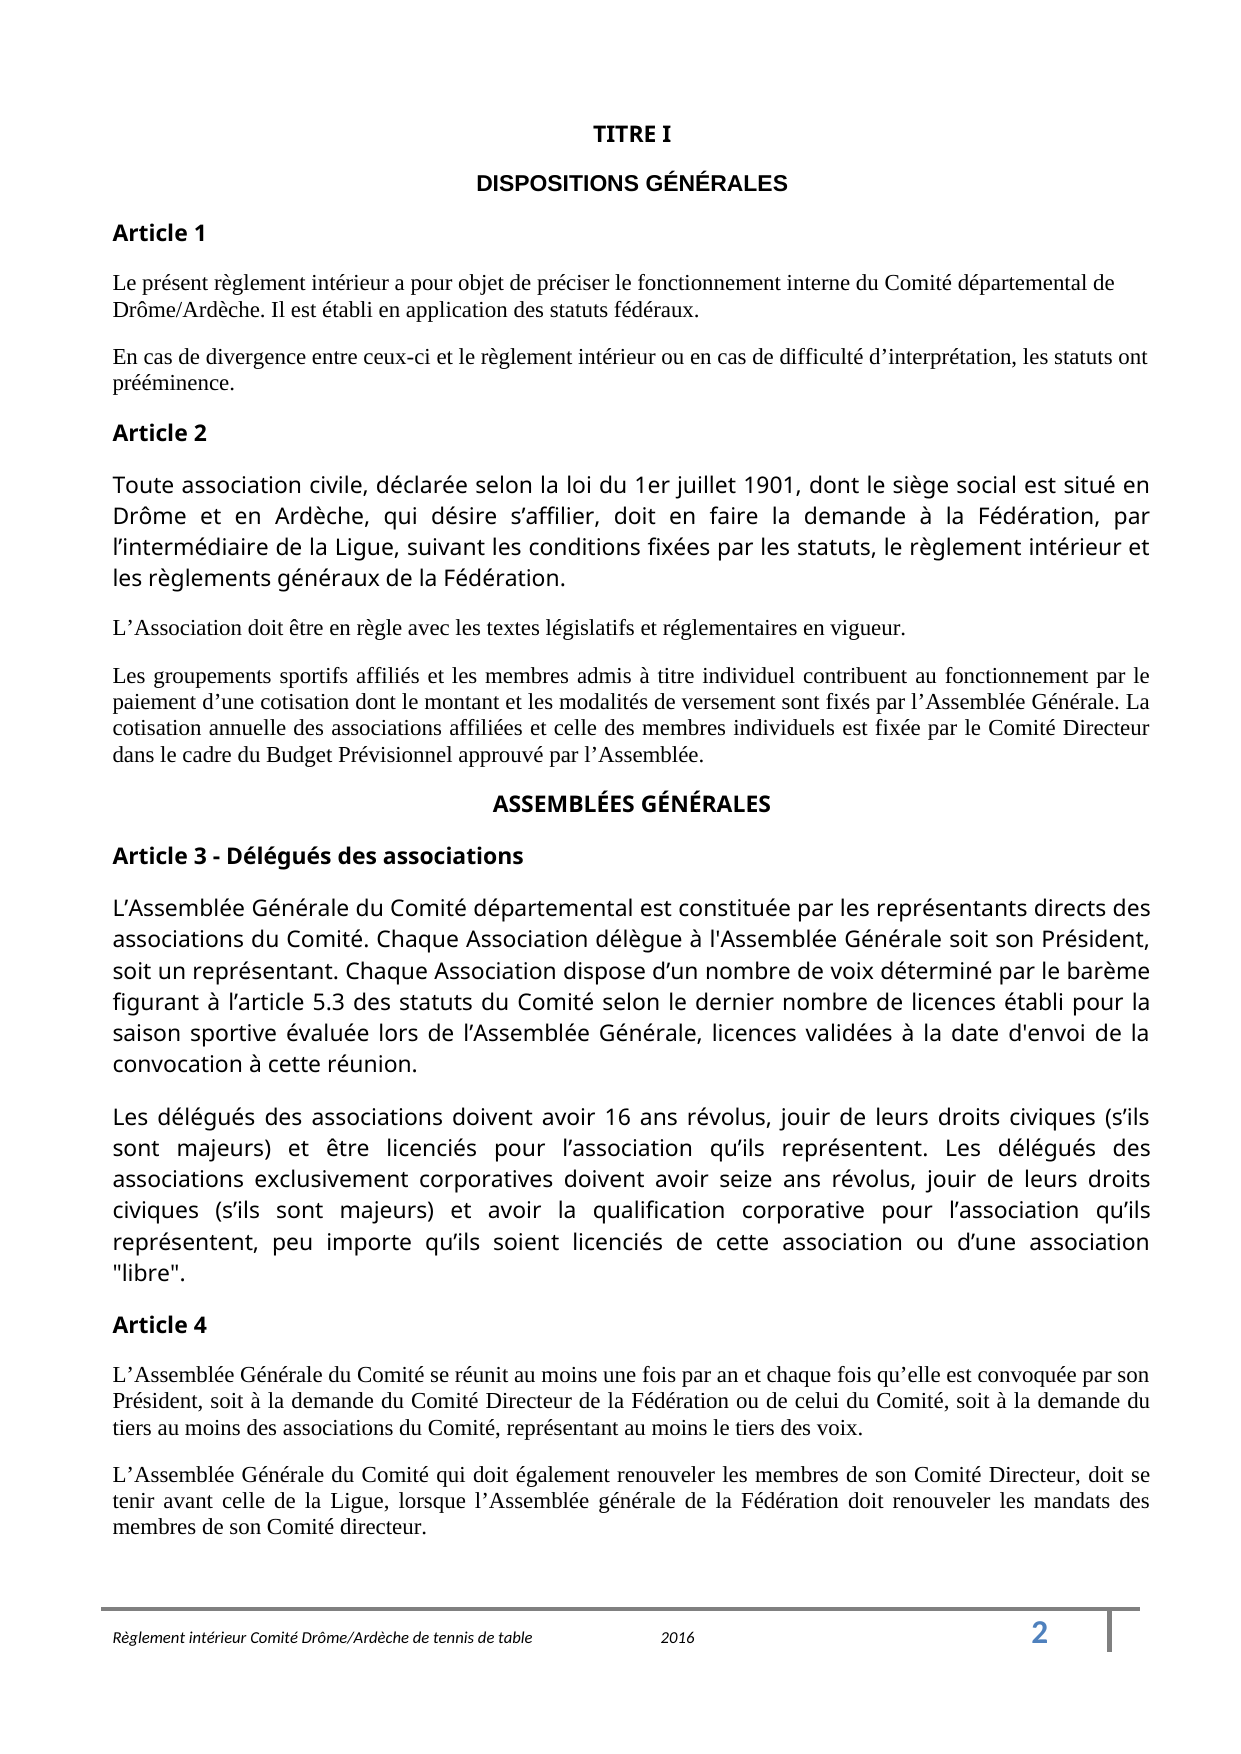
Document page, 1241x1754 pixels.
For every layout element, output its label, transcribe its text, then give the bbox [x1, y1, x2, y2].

text Toute association civile, déclarée selon la loi du 1er juillet 1901, dont le siège social est situé en Drôme et en Ardèche, qui désire s’affilier, doit en faire la demande à la Fédération, par l’intermédiaire de la Ligue, suivant les conditions fixées par les statuts, le règlement intérieur et les règlements généraux de la Fédération. [112, 469, 1152, 594]
text Les groupements sportifs affiliés et les membres admis à titre individuel contribuent au fonctionnement par le paiement d’une cotisation dont le montant et les modalités de versement sont fixés par l’Assemblée Générale. La cotisation annuelle des associations affiliées et celle des membres individuels est fixée par le Comité Directeur dans le cadre du Budget Prévisionnel approuvé par l’Assemblée. [112, 662, 1152, 767]
text Article 3 - Délégués des associations [112, 840, 1152, 871]
text L’Assemblée Générale du Comité se réunit au moins une fois par an et chaque fois qu’elle est convoquée par son Président, soit à la demande du Comité Directeur de la Fédération ou de celui du Comité, soit à la demande du tiers au moins des associations du Comité, représentant au moins le tiers des voix. [112, 1361, 1152, 1440]
text ASSEMBLÉES GÉNÉRALES [112, 788, 1152, 819]
text En cas de divergence entre ceux-ci et le règlement intérieur ou en cas de difficulté d’interprétation, les statuts ont prééminence. [112, 343, 1152, 396]
text Article 2 [112, 417, 1152, 448]
text Les délégués des associations doivent avoir 16 ans révolus, jouir de leurs droits civiques (s’ils sont majeurs) et être licenciés pour l’association qu’ils représentent. Les délégués des associations exclusivement corporatives doivent avoir seize ans révolus, jouir de leurs droits civiques (s’ils sont majeurs) et avoir la qualification corporative pour l’association qu’ils représentent, peu importe qu’ils soient licenciés de cette association ou d’une association "libre". [112, 1100, 1152, 1288]
text Le présent règlement intérieur a pour objet de préciser le fonctionnement interne du Comité départemental de Drôme/Ardèche. Il est établi en application des statuts fédéraux. [112, 269, 1152, 322]
text L’Assemblée Générale du Comité départemental est constituée par les représentants directs des associations du Comité. Chaque Association délègue à l'Assemblée Générale soit son Président, soit un représentant. Chaque Association dispose d’un nombre de voix déterminé par le barème figurant à l’article 5.3 des statuts du Comité selon le dernier nombre de licences établi pour la saison sportive évaluée lors de l’Assemblée Générale, licences validées à la date d'envoi de la convocation à cette réunion. [112, 892, 1152, 1079]
text L’Association doit être en règle avec les textes législatifs et réglementaires en vigueur. [112, 614, 1152, 641]
text DISPOSITIONS GÉNÉRALES [112, 170, 1152, 197]
text L’Assemblée Générale du Comité qui doit également renouveler les membres de son Comité Directeur, doit se tenir avant celle de la Ligue, lorsque l’Assemblée générale de la Fédération doit renouveler les mandats des membres de son Comité directeur. [112, 1461, 1152, 1540]
text Article 4 [112, 1309, 1152, 1340]
text TITRE I [112, 118, 1152, 149]
text Article 1 [112, 217, 1152, 249]
